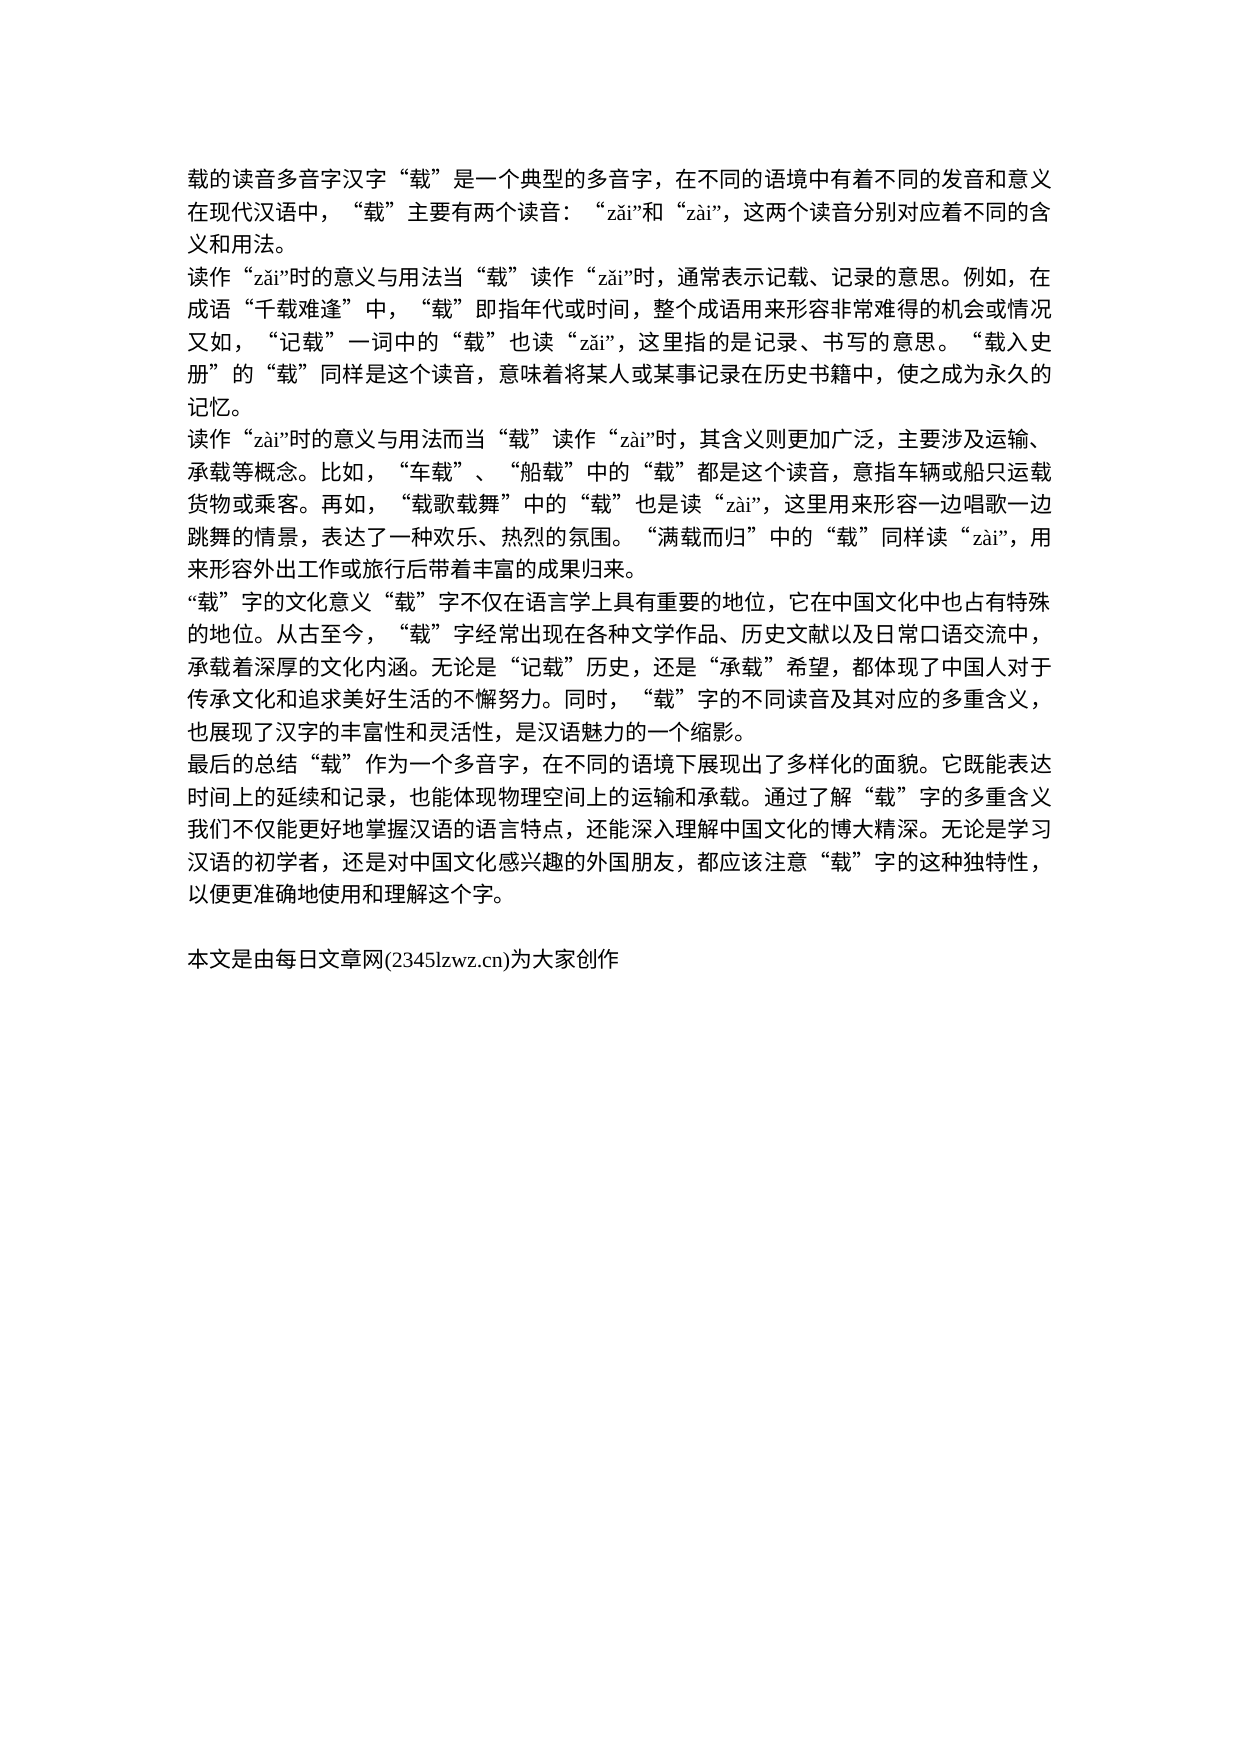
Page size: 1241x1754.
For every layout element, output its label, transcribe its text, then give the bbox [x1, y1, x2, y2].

text 载的读音多音字汉字“载”是一个典型的多音字，在不同的语境中有着不同的发音和意义。在现代汉语中，“载”主要有两个读音：“zǎi”和“zài”，这两个读音分别对应着不同的含义和用法。 [187, 162, 1053, 259]
text 最后的总结“载”作为一个多音字，在不同的语境下展现出了多样化的面貌。它既能表达时间上的延续和记录，也能体现物理空间上的运输和承载。通过了解“载”字的多重含义，我们不仅能更好地掌握汉语的语言特点，还能深入理解中国文化的博大精深。无论是学习汉语的初学者，还是对中国文化感兴趣的外国朋友，都应该注意“载”字的这种独特性，以便更准确地使用和理解这个字。 [187, 747, 1053, 909]
text “载”字的文化意义“载”字不仅在语言学上具有重要的地位，它在中国文化中也占有特殊的地位。从古至今，“载”字经常出现在各种文学作品、历史文献以及日常口语交流中，承载着深厚的文化内涵。无论是“记载”历史，还是“承载”希望，都体现了中国人对于传承文化和追求美好生活的不懈努力。同时，“载”字的不同读音及其对应的多重含义，也展现了汉字的丰富性和灵活性，是汉语魅力的一个缩影。 [187, 584, 1053, 747]
text 本文是由每日文章网(2345lzwz.cn)为大家创作 [187, 942, 1053, 974]
text 读作“zài”时的意义与用法而当“载”读作“zài”时，其含义则更加广泛，主要涉及运输、承载等概念。比如，“车载”、“船载”中的“载”都是这个读音，意指车辆或船只运载货物或乘客。再如，“载歌载舞”中的“载”也是读“zài”，这里用来形容一边唱歌一边跳舞的情景，表达了一种欢乐、热烈的氛围。“满载而归”中的“载”同样读“zài”，用来形容外出工作或旅行后带着丰富的成果归来。 [187, 422, 1053, 584]
text 读作“zǎi”时的意义与用法当“载”读作“zǎi”时，通常表示记载、记录的意思。例如，在成语“千载难逢”中，“载”即指年代或时间，整个成语用来形容非常难得的机会或情况。又如，“记载”一词中的“载”也读“zǎi”，这里指的是记录、书写的意思。“载入史册”的“载”同样是这个读音，意味着将某人或某事记录在历史书籍中，使之成为永久的记忆。 [187, 259, 1053, 422]
